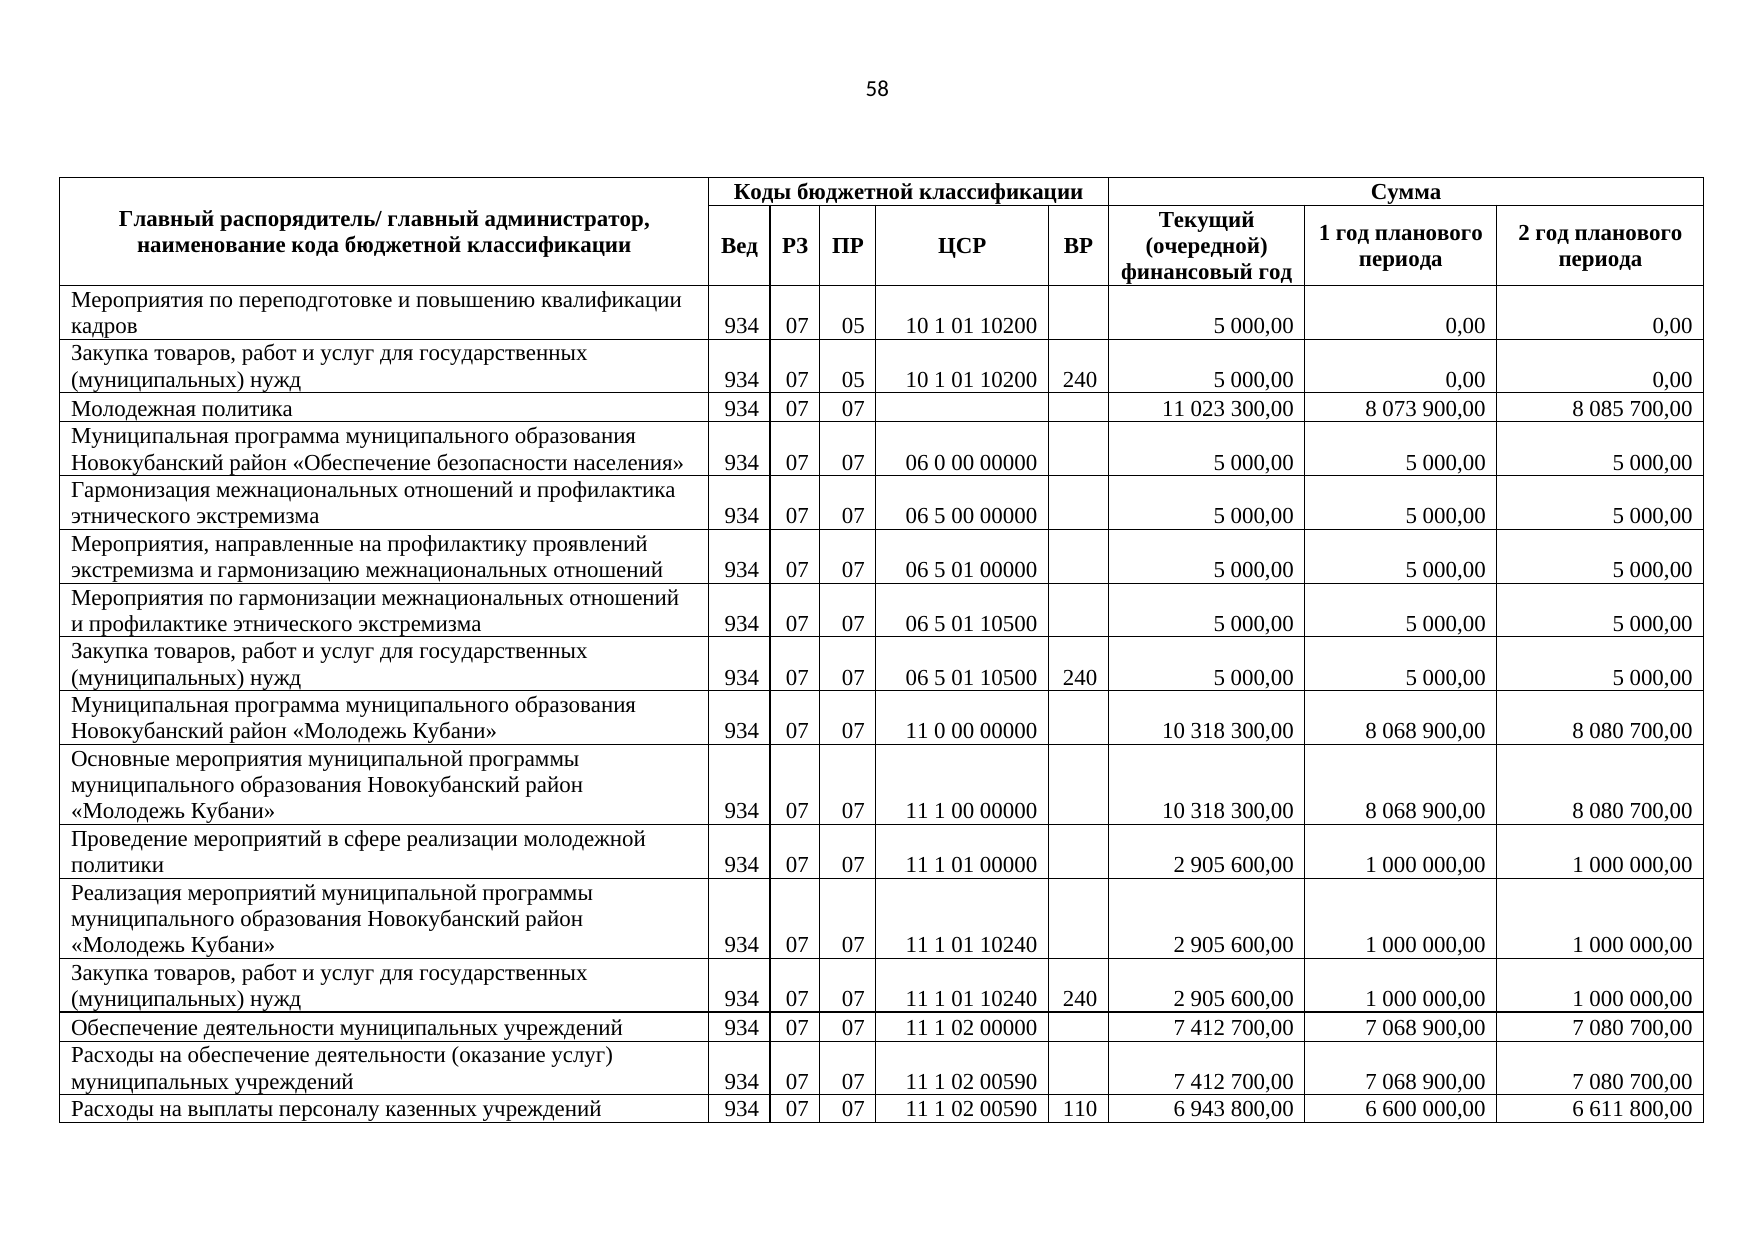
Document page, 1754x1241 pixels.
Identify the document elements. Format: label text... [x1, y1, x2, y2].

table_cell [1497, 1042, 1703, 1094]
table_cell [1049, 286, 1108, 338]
table_header Сумма [1109, 178, 1703, 204]
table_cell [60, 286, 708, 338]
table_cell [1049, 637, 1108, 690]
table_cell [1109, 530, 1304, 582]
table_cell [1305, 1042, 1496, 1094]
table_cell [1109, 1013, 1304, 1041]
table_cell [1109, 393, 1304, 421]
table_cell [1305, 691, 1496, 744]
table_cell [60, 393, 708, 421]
table_cell Текущий (очередной) финансовый год [1109, 206, 1304, 285]
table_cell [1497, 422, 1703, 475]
table_cell ЦСР [876, 206, 1048, 285]
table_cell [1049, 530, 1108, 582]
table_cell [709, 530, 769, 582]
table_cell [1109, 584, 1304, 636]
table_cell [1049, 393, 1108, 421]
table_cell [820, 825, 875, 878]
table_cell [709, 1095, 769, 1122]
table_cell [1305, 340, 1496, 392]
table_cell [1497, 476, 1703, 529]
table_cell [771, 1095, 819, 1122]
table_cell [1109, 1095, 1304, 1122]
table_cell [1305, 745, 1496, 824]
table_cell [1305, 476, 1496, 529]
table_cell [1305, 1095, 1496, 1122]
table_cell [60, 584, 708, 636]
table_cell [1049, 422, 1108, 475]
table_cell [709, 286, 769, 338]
table_cell Вед [709, 206, 769, 285]
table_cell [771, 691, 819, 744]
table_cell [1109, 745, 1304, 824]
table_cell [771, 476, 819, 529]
table_header Главный распорядитель/ главный администратор, наименование кода бюджетной классификации [60, 178, 708, 285]
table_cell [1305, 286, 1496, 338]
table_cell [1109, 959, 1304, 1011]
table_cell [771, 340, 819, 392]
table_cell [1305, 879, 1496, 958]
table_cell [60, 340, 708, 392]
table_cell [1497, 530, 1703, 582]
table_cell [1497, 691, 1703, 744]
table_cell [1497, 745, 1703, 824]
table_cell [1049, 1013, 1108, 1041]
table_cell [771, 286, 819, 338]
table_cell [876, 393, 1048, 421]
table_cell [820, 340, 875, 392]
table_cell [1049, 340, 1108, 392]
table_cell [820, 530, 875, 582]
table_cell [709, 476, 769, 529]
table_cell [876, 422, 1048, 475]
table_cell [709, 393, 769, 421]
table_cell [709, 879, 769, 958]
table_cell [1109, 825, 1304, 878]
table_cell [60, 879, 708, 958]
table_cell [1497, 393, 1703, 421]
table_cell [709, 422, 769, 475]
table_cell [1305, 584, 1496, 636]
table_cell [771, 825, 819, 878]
table_cell 1 год планового периода [1305, 206, 1496, 285]
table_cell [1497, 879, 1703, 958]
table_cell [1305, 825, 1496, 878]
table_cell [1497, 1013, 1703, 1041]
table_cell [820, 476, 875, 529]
table_cell РЗ [771, 206, 819, 285]
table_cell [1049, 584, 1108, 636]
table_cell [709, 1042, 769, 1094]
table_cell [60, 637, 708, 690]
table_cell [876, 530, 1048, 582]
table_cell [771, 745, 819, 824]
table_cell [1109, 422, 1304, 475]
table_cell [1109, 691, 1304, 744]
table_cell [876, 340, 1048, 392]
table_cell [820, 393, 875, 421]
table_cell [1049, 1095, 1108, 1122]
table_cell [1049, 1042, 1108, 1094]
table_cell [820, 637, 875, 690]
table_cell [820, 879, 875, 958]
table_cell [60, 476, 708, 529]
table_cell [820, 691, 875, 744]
table_cell ПР [820, 206, 875, 285]
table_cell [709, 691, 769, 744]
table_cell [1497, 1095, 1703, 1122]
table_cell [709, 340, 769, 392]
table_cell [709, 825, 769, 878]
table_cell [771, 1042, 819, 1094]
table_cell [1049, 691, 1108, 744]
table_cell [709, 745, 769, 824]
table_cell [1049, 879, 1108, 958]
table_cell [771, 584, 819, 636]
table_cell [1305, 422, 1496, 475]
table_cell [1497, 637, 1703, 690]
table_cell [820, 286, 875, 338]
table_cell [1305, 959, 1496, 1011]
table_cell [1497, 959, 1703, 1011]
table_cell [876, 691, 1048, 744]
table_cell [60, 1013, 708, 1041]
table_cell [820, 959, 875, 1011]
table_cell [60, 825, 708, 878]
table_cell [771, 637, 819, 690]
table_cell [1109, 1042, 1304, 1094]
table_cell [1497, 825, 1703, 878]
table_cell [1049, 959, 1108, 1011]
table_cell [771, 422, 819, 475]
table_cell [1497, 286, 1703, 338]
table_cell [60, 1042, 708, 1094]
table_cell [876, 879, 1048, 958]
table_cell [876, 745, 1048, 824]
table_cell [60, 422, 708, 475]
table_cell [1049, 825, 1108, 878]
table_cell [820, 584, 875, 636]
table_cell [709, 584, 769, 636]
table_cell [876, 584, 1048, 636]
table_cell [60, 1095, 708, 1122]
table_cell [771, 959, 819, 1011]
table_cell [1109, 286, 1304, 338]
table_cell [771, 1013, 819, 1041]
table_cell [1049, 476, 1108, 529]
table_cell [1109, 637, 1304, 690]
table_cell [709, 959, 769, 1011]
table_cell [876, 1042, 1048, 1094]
table_header Коды бюджетной классификации [709, 178, 1108, 204]
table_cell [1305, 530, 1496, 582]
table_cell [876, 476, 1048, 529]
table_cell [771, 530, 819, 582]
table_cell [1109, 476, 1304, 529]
table_cell 2 год планового периода [1497, 206, 1703, 285]
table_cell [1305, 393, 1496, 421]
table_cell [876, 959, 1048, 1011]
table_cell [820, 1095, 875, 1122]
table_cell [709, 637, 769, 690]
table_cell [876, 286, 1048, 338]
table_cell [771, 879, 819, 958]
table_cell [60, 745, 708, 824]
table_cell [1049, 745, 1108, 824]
table_cell ВР [1049, 206, 1108, 285]
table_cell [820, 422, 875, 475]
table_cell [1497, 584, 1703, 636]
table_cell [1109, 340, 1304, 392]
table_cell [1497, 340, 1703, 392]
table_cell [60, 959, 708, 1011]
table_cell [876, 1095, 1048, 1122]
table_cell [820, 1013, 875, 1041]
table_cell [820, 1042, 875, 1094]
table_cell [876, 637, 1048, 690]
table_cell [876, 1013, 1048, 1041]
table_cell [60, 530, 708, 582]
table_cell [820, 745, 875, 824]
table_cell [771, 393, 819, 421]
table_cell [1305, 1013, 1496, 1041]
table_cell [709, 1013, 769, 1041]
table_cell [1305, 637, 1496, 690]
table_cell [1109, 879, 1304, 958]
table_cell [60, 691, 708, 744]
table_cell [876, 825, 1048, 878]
